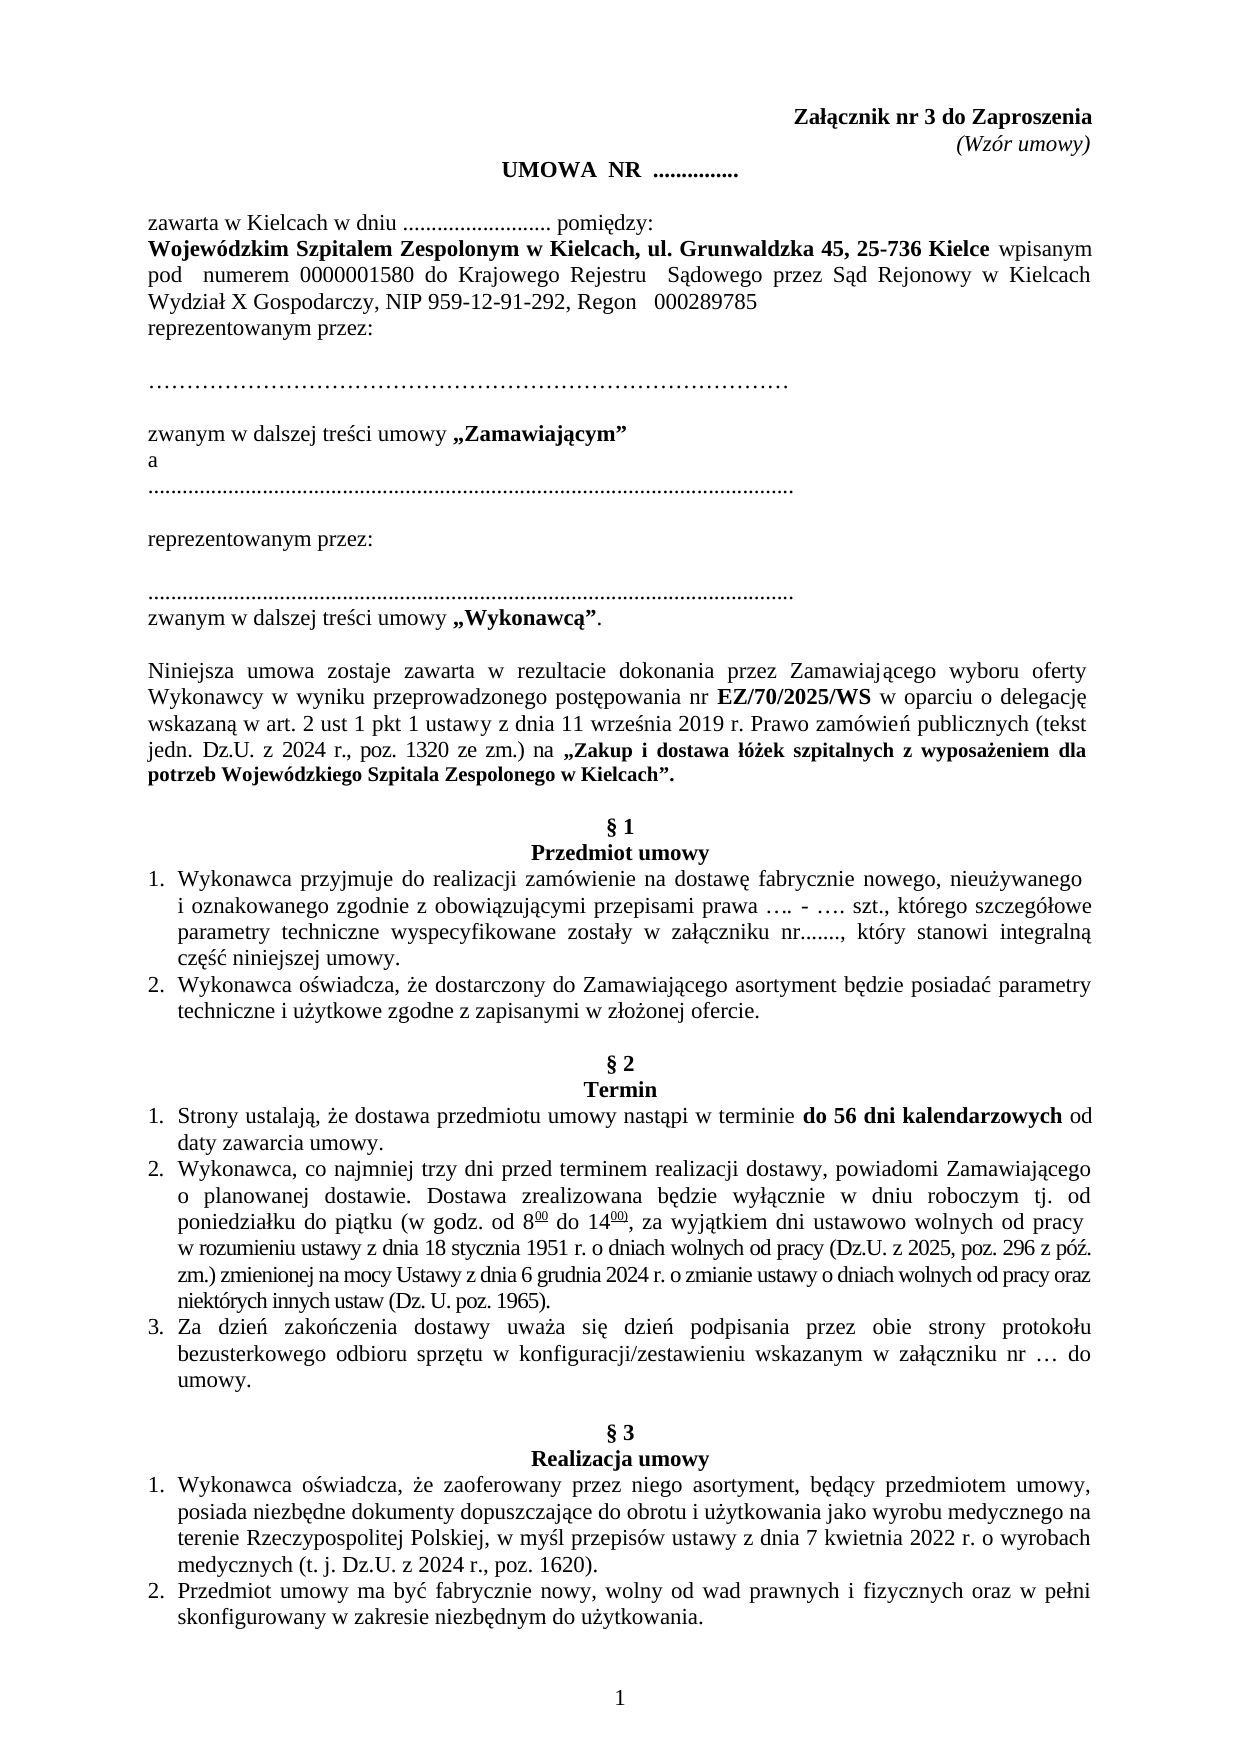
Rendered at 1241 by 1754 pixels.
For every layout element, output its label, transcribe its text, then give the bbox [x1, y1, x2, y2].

text zwanym w dalszej treści umowy „Zamawiającym” [148, 420, 1092, 446]
text Niniejsza umowa zostaje zawarta w rezultacie dokonania przez Zamawiającego wyboru oferty Wykonawcy w wyniku przeprowadzonego postępowania nr EZ/70/2025/WS w oparciu o delegację wskazaną w art. 2 ust 1 pkt 1 ustawy z dnia 11 września 2019 r. Prawo zamówień publicznych (tekst jedn. Dz.U. z 2024 r., poz. 1320 ze zm.) na „Zakup i dostawa łóżek szpitalnych z wyposażeniem dla potrzeb Wojewódzkiego Szpitala Zespolonego w Kielcach”. [148, 657, 1087, 786]
list Wykonawca, co najmniej trzy dni przed terminem realizacji dostawy, powiadomi Zamawiającego o planowanej dostawie. Dostawa zrealizowana będzie wyłącznie w dniu roboczym tj. od poniedziałku do piątku (w godz. od 800 do 1400), za wyjątkiem dni ustawowo wolnych od pracy w rozumieniu ustawy z dnia 18 stycznia 1951 r. o dniach wolnych od pracy (Dz.U. z 2025, poz. 296 z póź. zm.) zmienionej na mocy Ustawy z dnia 6 grudnia 2024 r. o zmianie ustawy o dniach wolnych od pracy oraz niektórych innych ustaw (Dz. U. poz. 1965). [148, 1155, 1092, 1313]
text ………………………………………………………………………… [148, 367, 1092, 393]
list Wykonawca oświadcza, że zaoferowany przez niego asortyment, będący przedmiotem umowy, posiada niezbędne dokumenty dopuszczające do obrotu i użytkowania jako wyrobu medycznego na terenie Rzeczypospolitej Polskiej, w myśl przepisów ustawy z dnia 7 kwietnia 2022 r. o wyrobach medycznych (t. j. Dz.U. z 2024 r., poz. 1620). [148, 1472, 1092, 1577]
list Strony ustalają, że dostawa przedmiotu umowy nastąpi w terminie do 56 dni kalendarzowych od daty zawarcia umowy. [148, 1103, 1092, 1155]
text § 2 [148, 1050, 1092, 1076]
list Wykonawca oświadcza, że dostarczony do Zamawiającego asortyment będzie posiadać parametry techniczne i użytkowe zgodne z zapisanymi w złożonej ofercie. [148, 971, 1092, 1023]
text ................................................................................................................. [148, 472, 1092, 499]
list Przedmiot umowy ma być fabrycznie nowy, wolny od wad prawnych i fizycznych oraz w pełni skonfigurowany w zakresie niezbędnym do użytkowania. [148, 1577, 1092, 1630]
text a [148, 446, 1092, 472]
text Wojewódzkim Szpitalem Zespolonym w Kielcach, ul. Grunwaldzka 45, 25-736 Kielce wpisanym pod numerem 0000001580 do Krajowego Rejestru Sądowego przez Sąd Rejonowy w Kielcach Wydział X Gospodarczy, NIP 959-12-91-292, Regon 000289785 [148, 235, 1092, 314]
text zawarta w Kielcach w dniu .......................... pomiędzy: [148, 209, 1092, 235]
list Wykonawca przyjmuje do realizacji zamówienie na dostawę fabrycznie nowego, nieużywanego i oznakowanego zgodnie z obowiązującymi przepisami prawa …. - …. szt., którego szczegółowe parametry techniczne wyspecyfikowane zostały w załączniku nr......., który stanowi integralną część niniejszej umowy. [148, 865, 1092, 971]
text § 1 [148, 813, 1092, 839]
text Termin [148, 1076, 1092, 1103]
text Przedmiot umowy [148, 839, 1092, 865]
text zwanym w dalszej treści umowy „Wykonawcą”. [148, 604, 1092, 631]
text § 3 [148, 1419, 1092, 1445]
text (Wzór umowy) [148, 130, 1092, 156]
text reprezentowanym przez: [148, 525, 1092, 551]
text reprezentowanym przez: [148, 314, 1092, 341]
subtitle UMOWA NR ............... [148, 156, 1092, 182]
text ................................................................................................................. [148, 578, 1092, 604]
text Realizacja umowy [148, 1445, 1092, 1472]
list Za dzień zakończenia dostawy uważa się dzień podpisania przez obie strony protokołu bezusterkowego odbioru sprzętu w konfiguracji/zestawieniu wskazanym w załączniku nr … do umowy. [148, 1313, 1092, 1392]
subtitle Załącznik nr 3 do Zaproszenia [148, 103, 1092, 130]
